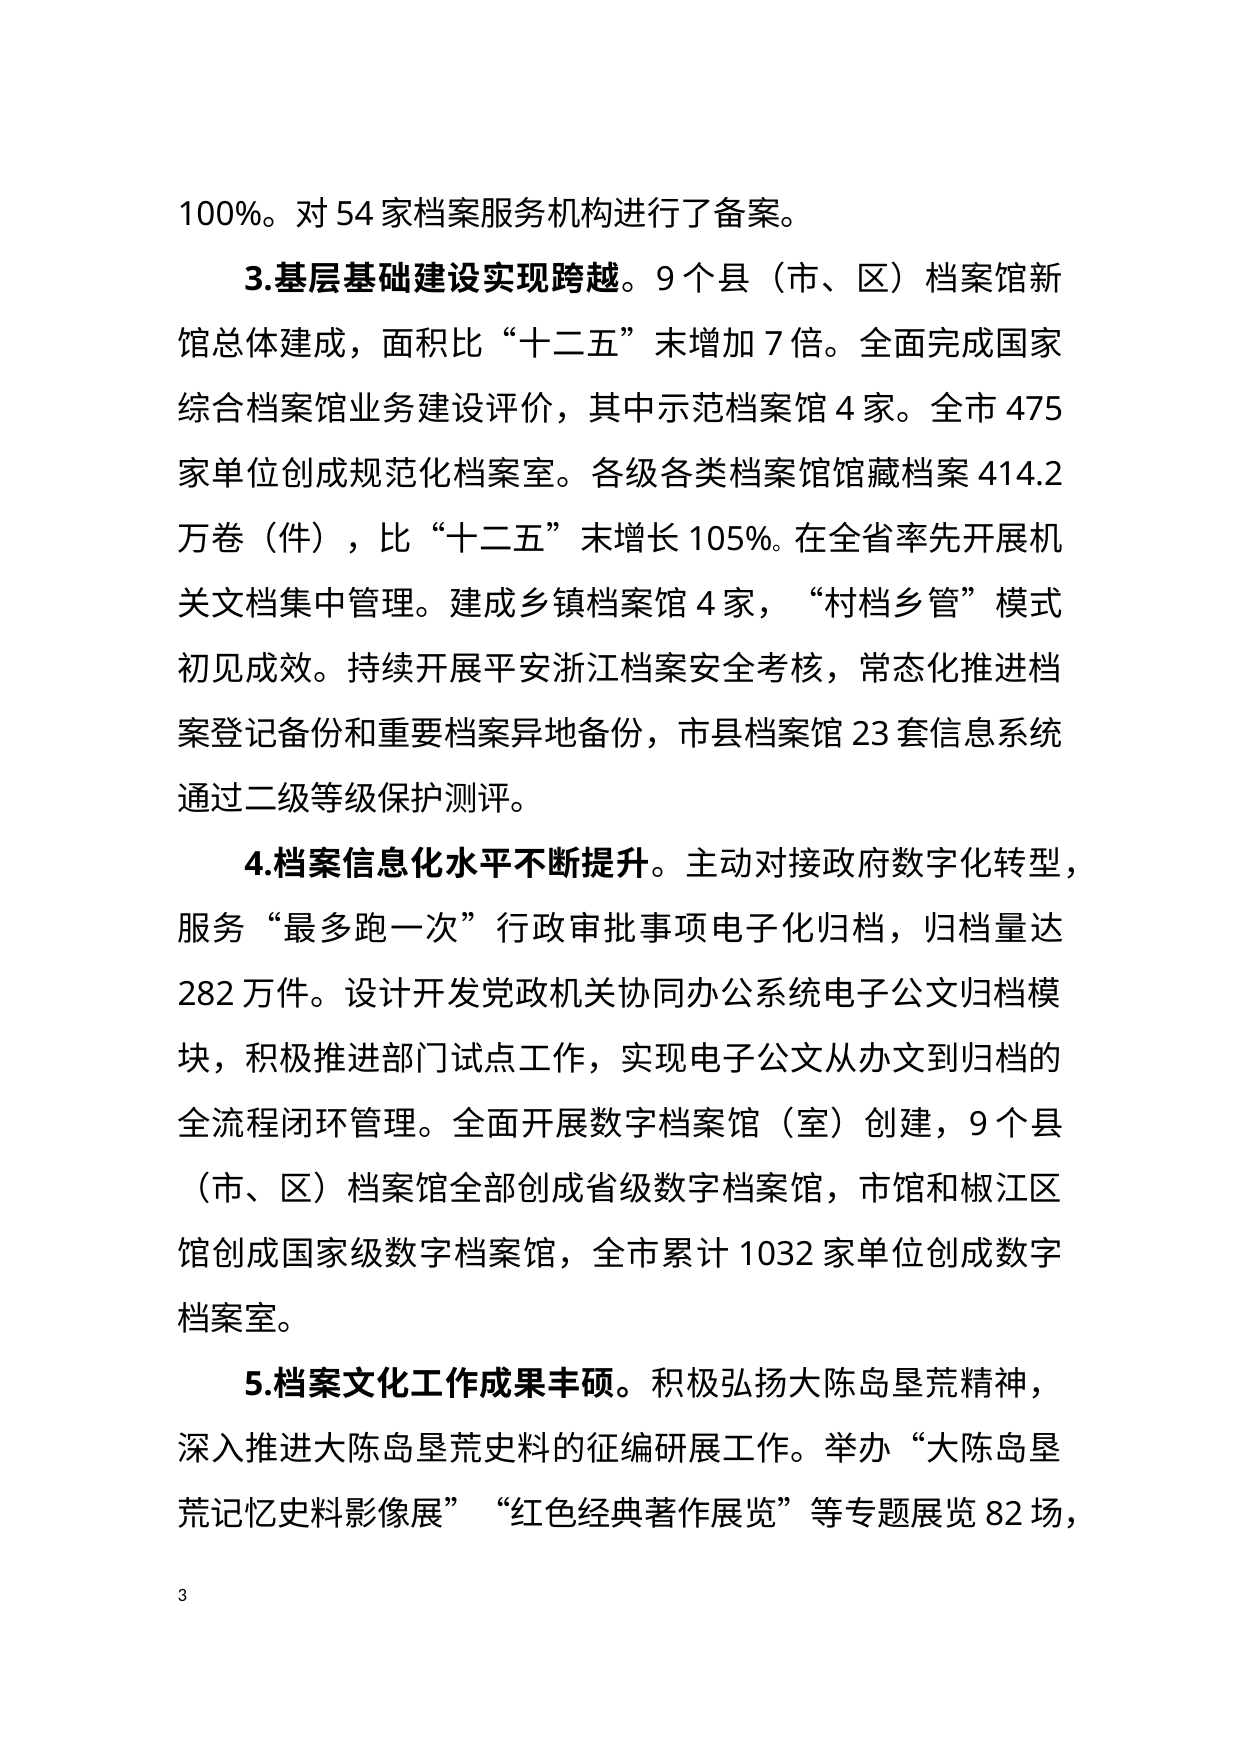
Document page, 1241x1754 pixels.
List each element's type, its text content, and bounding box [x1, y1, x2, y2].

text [177, 178, 1063, 243]
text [177, 1348, 1063, 1543]
text 3.基层基础建设实现跨越。9个县（市、区）档案馆新馆总体建成，面积比“十二五”末增加7倍。全面完成国家综合档案馆业务建设评价，其中示范档案馆4家。全市475家单位创成规范化档案室。各级各类档案馆馆藏档案414.2万卷（件），比“十二五”末增长105%。在全省率先开展机关文档集中管理。建成乡镇档案馆4家，“村档乡管”模式初见成效。持续开展平安浙江档案安全考核，常态化推进档案登记备份和重要档案异地备份，市县档案馆23套信息系统通过二级等级保护测评。 [177, 243, 1063, 828]
text 4.档案信息化水平不断提升。主动对接政府数字化转型，服务“最多跑一次”行政审批事项电子化归档，归档量达282万件。设计开发党政机关协同办公系统电子公文归档模块，积极推进部门试点工作，实现电子公文从办文到归档的全流程闭环管理。全面开展数字档案馆（室）创建，9个县（市、区）档案馆全部创成省级数字档案馆，市馆和椒江区馆创成国家级数字档案馆，全市累计1032家单位创成数字档案室。 [177, 828, 1063, 1348]
